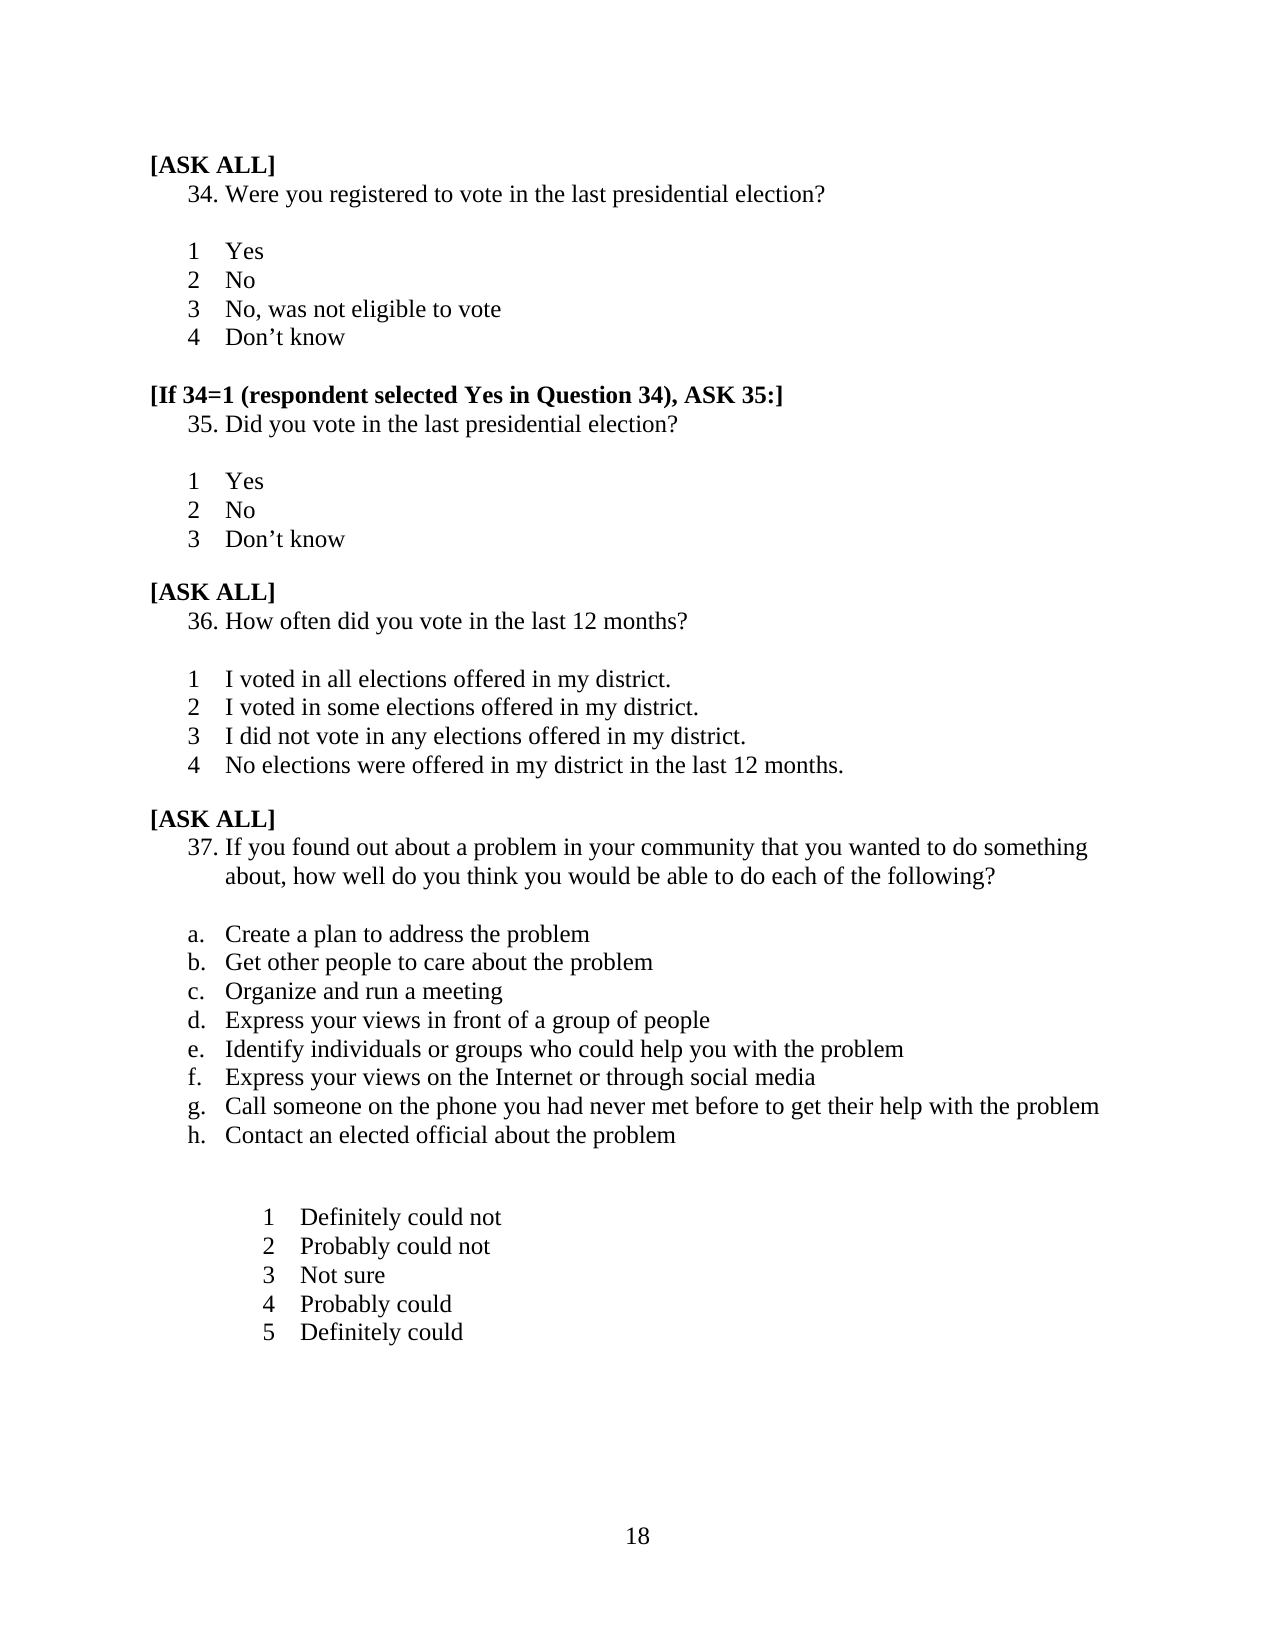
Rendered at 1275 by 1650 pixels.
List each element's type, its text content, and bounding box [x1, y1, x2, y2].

list Probably could [262, 1289, 1125, 1317]
list I voted in all elections offered in my district. [187, 664, 1125, 692]
list Definitely could not [262, 1202, 1125, 1231]
text If you found out about a problem in your community that you wanted to do something about, how well do you think you would be able to do each of the following? [187, 832, 1125, 890]
list I voted in some elections offered in my district. [187, 692, 1125, 721]
text [If 34=1 (respondent selected Yes in Question 34), ASK 35:] [150, 380, 1125, 409]
list [ASK ALL] [150, 804, 1125, 832]
list Express your views on the Internet or through social media [187, 1062, 1125, 1091]
list I did not vote in any elections offered in my district. [187, 721, 1125, 750]
list [ASK ALL] [150, 150, 1125, 179]
list Identify individuals or groups who could help you with the problem [187, 1034, 1125, 1062]
list Don’t know [187, 322, 1125, 351]
list [ASK ALL] [150, 577, 1125, 606]
list No [187, 265, 1125, 294]
list Create a plan to address the problem [187, 919, 1125, 947]
list Don’t know [187, 524, 1125, 552]
list Not sure [262, 1260, 1125, 1289]
list No [187, 495, 1125, 524]
list No, was not eligible to vote [187, 294, 1125, 322]
list Probably could not [262, 1231, 1125, 1260]
list Get other people to care about the problem [187, 947, 1125, 976]
list Definitely could [262, 1317, 1125, 1346]
text Did you vote in the last presidential election? [187, 409, 1125, 437]
list Express your views in front of a group of people [187, 1005, 1125, 1034]
list Contact an elected official about the problem [187, 1120, 1125, 1149]
list Call someone on the phone you had never met before to get their help with the problem [187, 1091, 1125, 1120]
text How often did you vote in the last 12 months? [187, 606, 1125, 635]
list Yes [187, 236, 1125, 265]
list Yes [187, 466, 1125, 495]
list No elections were offered in my district in the last 12 months. [187, 750, 1125, 779]
list Organize and run a meeting [187, 976, 1125, 1005]
text Were you registered to vote in the last presidential election? [187, 179, 1125, 207]
